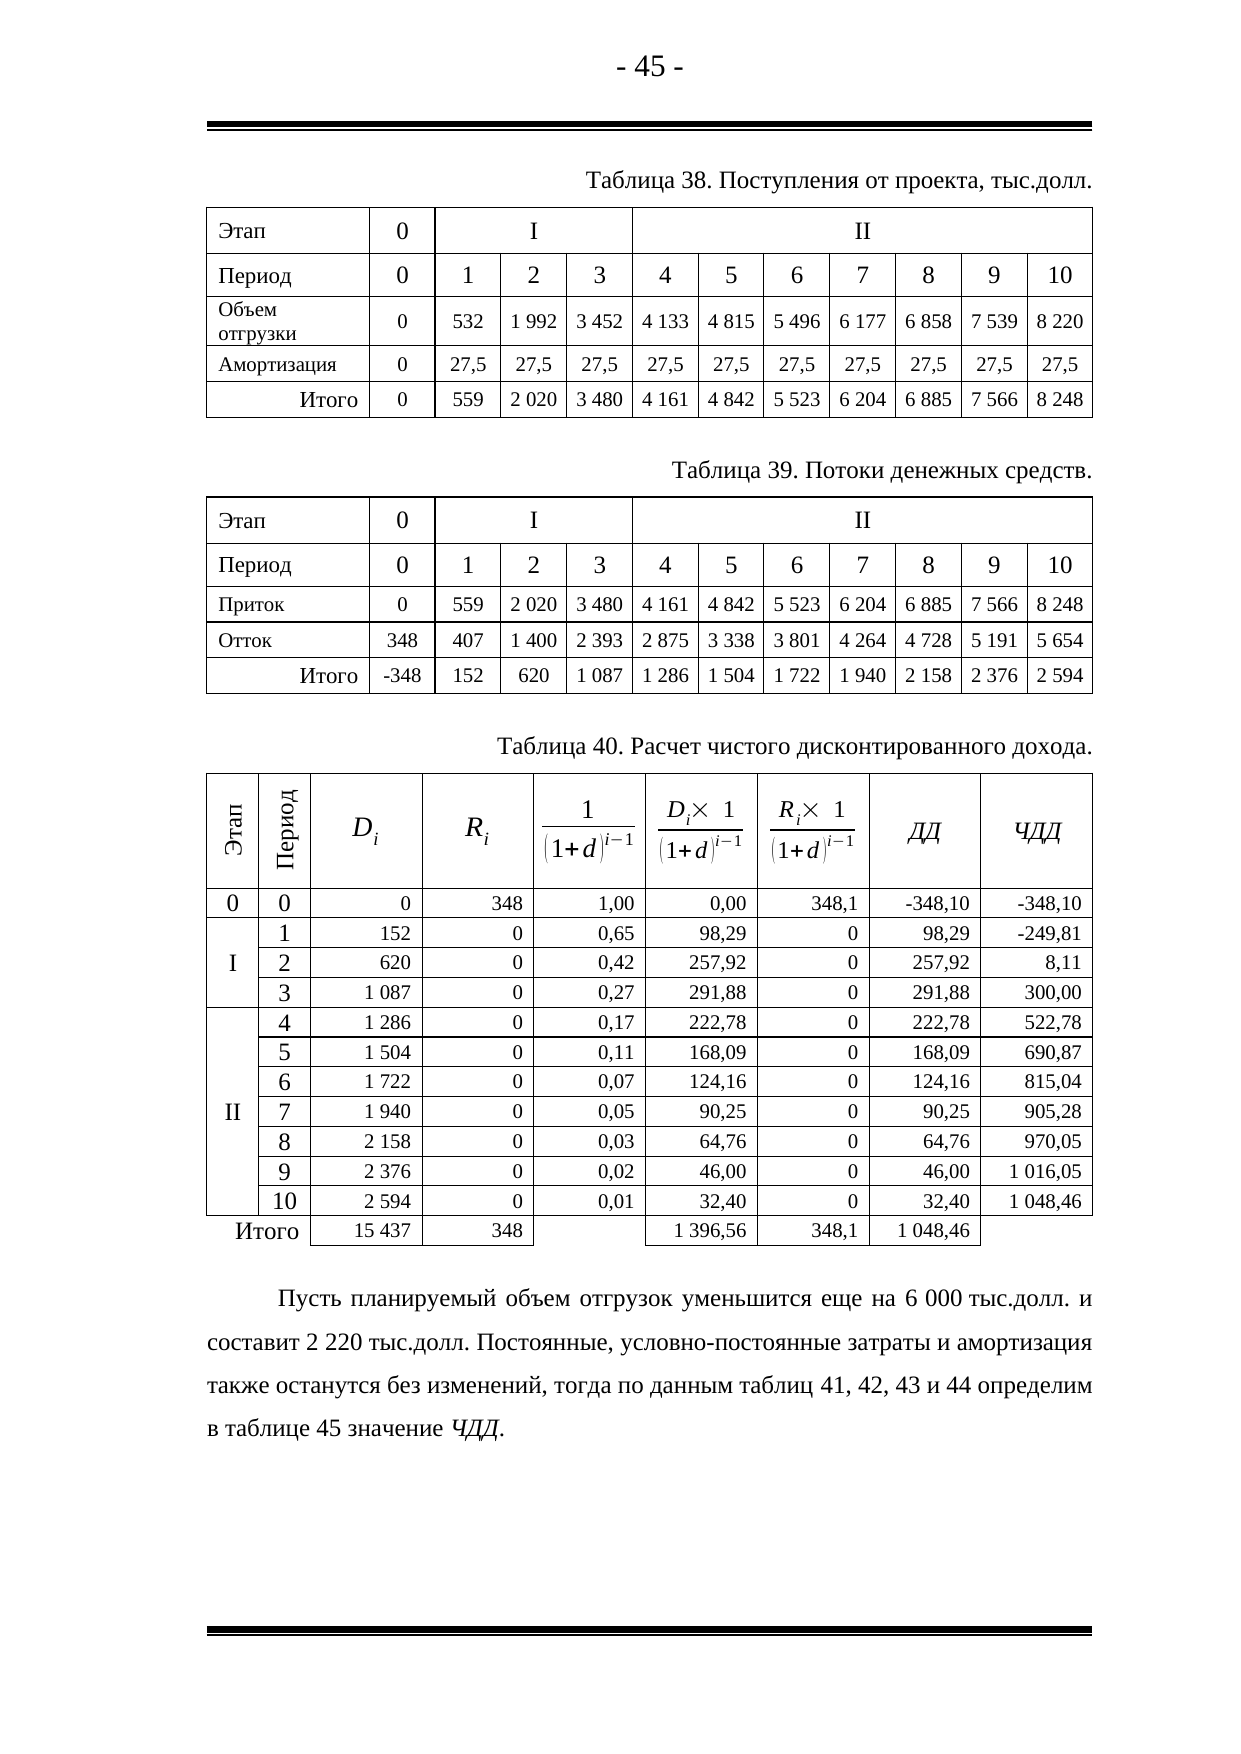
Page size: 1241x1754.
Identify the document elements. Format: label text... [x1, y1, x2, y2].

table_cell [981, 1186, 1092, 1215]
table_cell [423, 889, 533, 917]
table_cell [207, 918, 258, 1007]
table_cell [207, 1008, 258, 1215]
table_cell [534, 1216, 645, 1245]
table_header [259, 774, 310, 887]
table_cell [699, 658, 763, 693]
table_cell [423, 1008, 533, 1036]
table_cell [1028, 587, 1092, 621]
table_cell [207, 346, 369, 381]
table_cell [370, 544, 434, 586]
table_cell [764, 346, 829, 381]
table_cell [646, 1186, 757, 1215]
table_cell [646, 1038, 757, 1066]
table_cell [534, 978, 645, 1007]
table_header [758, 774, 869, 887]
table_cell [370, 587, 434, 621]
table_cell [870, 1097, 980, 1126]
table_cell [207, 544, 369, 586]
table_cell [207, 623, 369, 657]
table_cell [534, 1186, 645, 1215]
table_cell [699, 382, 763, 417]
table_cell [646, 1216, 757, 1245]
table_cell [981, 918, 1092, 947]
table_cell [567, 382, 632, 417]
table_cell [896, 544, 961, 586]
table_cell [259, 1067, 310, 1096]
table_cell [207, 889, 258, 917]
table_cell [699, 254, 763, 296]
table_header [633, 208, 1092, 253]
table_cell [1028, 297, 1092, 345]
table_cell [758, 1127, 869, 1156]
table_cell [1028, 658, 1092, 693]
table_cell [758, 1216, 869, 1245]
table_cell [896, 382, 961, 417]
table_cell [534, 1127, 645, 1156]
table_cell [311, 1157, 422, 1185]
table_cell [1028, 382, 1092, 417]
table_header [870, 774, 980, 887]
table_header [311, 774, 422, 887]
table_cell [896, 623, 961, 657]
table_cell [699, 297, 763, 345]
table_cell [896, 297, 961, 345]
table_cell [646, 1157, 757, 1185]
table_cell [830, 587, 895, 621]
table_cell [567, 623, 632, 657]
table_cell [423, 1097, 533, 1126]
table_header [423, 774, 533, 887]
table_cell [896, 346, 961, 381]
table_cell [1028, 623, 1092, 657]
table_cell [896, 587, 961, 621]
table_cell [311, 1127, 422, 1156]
text Таблица 40. Расчет чистого дисконтированного дохода. [487, 731, 1092, 760]
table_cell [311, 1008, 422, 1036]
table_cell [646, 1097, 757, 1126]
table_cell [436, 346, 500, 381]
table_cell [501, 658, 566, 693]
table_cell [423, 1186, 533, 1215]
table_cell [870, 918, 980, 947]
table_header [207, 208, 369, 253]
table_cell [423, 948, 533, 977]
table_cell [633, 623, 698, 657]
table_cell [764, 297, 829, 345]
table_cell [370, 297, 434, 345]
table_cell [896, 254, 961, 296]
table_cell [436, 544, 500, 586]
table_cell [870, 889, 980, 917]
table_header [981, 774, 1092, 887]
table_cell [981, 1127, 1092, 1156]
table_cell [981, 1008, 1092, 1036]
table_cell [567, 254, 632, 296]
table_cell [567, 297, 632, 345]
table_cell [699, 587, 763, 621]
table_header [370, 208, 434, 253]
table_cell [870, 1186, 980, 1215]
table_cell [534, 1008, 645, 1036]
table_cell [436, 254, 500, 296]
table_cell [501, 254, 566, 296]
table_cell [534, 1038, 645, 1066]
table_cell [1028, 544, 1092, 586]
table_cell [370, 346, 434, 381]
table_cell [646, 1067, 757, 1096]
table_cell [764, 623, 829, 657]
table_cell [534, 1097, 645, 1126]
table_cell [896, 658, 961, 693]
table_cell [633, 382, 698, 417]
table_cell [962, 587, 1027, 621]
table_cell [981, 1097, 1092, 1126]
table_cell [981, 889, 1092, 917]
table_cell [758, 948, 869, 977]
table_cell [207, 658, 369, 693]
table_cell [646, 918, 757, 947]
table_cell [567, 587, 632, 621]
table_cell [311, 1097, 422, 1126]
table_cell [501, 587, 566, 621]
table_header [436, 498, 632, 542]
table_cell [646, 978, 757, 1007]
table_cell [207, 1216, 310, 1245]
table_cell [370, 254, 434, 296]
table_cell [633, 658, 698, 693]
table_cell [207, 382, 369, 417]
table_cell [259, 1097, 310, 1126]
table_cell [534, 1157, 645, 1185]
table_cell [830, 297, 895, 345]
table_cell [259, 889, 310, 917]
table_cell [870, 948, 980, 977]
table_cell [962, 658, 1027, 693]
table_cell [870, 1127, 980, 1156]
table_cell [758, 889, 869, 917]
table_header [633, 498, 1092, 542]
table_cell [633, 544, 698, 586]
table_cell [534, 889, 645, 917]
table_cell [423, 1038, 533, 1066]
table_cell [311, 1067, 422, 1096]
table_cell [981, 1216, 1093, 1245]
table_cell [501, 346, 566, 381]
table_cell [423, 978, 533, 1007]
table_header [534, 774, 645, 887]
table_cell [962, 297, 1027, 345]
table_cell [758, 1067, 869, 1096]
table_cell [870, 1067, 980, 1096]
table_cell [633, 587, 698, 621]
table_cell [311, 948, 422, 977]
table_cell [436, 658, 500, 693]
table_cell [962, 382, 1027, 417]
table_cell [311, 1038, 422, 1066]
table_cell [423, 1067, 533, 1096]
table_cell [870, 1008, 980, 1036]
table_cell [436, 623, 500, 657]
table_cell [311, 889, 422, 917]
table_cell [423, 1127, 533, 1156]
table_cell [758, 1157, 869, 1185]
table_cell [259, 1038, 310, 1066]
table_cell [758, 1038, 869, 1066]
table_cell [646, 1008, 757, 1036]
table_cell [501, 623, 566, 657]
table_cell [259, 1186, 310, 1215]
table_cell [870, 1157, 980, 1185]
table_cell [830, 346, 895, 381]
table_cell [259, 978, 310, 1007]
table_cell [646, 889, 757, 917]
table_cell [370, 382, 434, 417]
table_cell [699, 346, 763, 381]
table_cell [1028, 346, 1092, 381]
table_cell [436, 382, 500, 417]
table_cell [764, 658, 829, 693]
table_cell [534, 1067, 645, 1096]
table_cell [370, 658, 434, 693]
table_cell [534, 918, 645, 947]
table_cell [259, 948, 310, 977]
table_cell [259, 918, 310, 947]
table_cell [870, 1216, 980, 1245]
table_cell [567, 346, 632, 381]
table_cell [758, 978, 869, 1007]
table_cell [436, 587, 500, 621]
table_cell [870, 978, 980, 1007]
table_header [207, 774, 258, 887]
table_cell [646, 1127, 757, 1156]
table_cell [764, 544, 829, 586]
text Пусть планируемый объем отгрузок уменьшится еще на 6 000 тыс.долл. и составит 2 220 тыс.долл. Постоянные, условно-постоянные затраты и амортизация также останутся без изменений, тогда по данным таблиц 41, 42, 43 и 44 определим в таблице 45 значение ЧДД. [207, 1283, 1092, 1442]
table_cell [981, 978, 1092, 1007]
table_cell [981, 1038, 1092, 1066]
text Таблица 38. Поступления от проекта, тыс.долл. [517, 165, 1092, 194]
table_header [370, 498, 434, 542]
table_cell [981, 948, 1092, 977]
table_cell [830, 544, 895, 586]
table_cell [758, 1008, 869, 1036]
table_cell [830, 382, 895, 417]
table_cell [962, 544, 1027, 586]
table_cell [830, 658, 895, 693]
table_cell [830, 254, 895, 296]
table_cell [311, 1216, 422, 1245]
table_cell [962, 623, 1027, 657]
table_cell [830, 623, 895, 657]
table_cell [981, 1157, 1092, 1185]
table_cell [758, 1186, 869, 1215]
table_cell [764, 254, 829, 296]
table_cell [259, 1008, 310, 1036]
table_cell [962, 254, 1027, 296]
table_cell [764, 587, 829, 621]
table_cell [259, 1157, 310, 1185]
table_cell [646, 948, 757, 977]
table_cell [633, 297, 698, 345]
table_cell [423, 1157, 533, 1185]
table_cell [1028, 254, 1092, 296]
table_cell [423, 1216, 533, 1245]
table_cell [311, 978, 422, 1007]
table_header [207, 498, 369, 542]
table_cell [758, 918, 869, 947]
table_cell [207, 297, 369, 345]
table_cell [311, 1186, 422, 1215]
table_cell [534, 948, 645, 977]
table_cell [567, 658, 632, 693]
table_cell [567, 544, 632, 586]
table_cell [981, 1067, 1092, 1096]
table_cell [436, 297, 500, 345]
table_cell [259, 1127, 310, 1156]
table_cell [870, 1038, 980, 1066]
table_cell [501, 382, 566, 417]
text Таблица 39. Потоки денежных средств. [517, 455, 1092, 484]
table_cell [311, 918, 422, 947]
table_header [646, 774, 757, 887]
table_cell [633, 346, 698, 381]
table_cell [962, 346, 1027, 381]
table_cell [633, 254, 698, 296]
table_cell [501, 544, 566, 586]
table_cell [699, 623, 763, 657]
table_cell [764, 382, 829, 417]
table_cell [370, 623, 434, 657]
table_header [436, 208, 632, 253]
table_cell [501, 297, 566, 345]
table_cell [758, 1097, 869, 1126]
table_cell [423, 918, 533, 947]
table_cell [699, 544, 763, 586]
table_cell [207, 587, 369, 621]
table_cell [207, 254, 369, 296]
